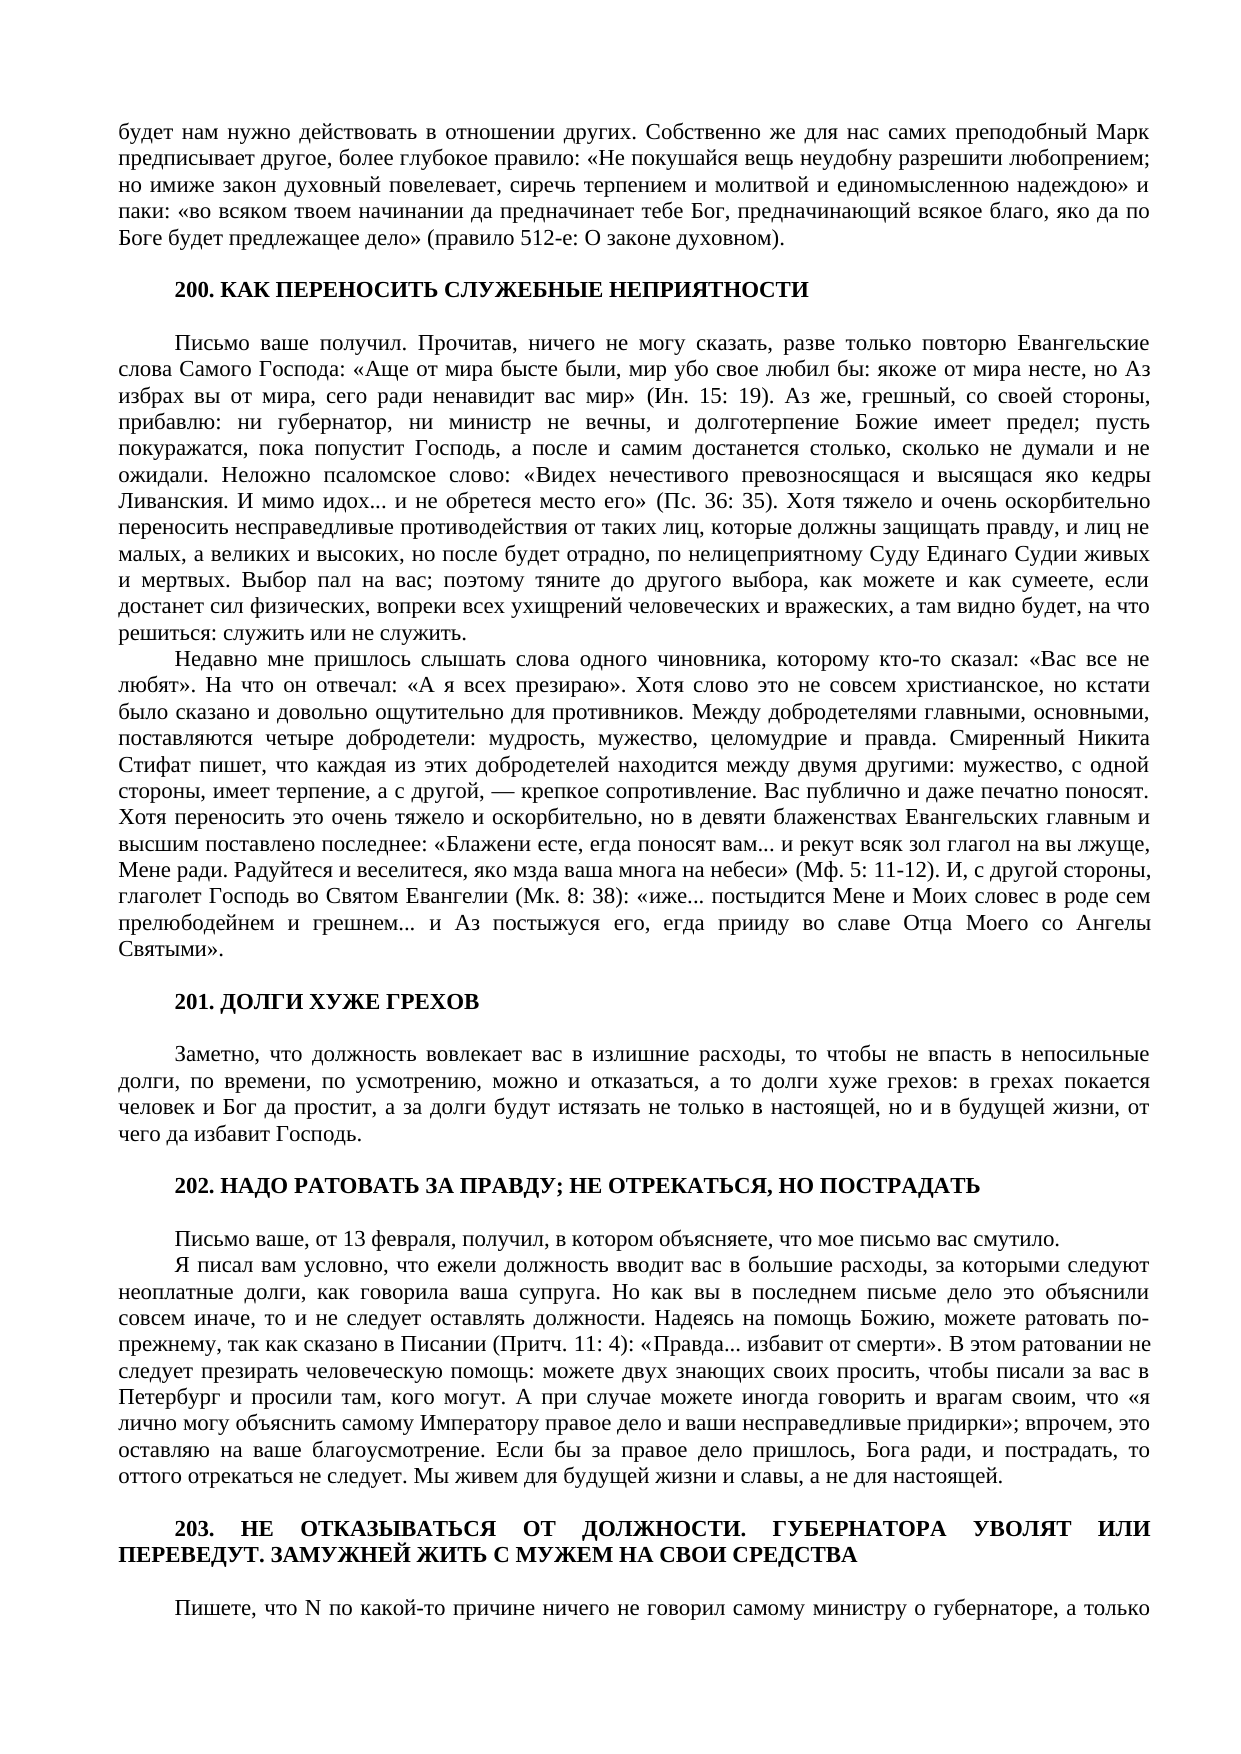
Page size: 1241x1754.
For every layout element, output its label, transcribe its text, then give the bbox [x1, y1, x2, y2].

subtitle 203. НЕ ОТКАЗЫВАТЬСЯ ОТ ДОЛЖНОСТИ. ГУБЕРНАТОРА УВОЛЯТ ИЛИ ПЕРЕВЕДУТ. ЗАМУЖНЕЙ ЖИТЬ С МУЖЕМ НА СВОИ СРЕДСТВА [118, 1515, 1152, 1568]
text Заметно, что должность вовлекает вас в излишние расходы, то чтобы не впасть в непосильные долги, по времени, по усмотрению, можно и отказаться, а то долги хуже грехов: в грехах покается человек и Бог да простит, а за долги будут истязать не только в настоящей, но и в будущей жизни, от чего да избавит Господь. [118, 1041, 1152, 1146]
subtitle 202. НАДО РАТОВАТЬ ЗА ПРАВДУ; НЕ ОТРЕКАТЬСЯ, НО ПОСТРАДАТЬ [118, 1172, 1152, 1199]
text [118, 118, 1152, 250]
subtitle 201. ДОЛГИ ХУЖЕ ГРЕХОВ [118, 988, 1152, 1014]
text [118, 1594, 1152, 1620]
subtitle 200. КАК ПЕРЕНОСИТЬ СЛУЖЕБНЫЕ НЕПРИЯТНОСТИ [118, 276, 1152, 303]
text Письмо ваше получил. Прочитав, ничего не могу сказать, разве только повторю Евангельские слова Самого Господа: «Аще от мира бысте были, мир убо свое любил бы: якоже от мира несте, но Аз избрах вы от мира, сего ради ненавидит вас мир» (Ин. 15: 19). Аз же, грешный, со своей стороны, прибавлю: ни губернатор, ни министр не вечны, и долготерпение Божие имеет предел; пусть покуражатся, пока попустит Господь, а после и самим достанется столько, сколько не думали и не ожидали. Неложно псаломское слово: «Видех нечестивого превозносящася и высящася яко кедры Ливанския. И мимо идох... и не обретеся место его» (Пс. 36: 35). Хотя тяжело и очень оскорбительно переносить несправедливые противодействия от таких лиц, которые должны защищать правду, и лиц не малых, а великих и высоких, но после будет отрадно, по нелицеприятному Суду Единаго Судии живых и мертвых. Выбор пал на вас; поэтому тяните до другого выбора, как можете и как сумеете, если достанет сил физических, вопреки всех ухищрений человеческих и вражеских, а там видно будет, на что решиться: служить или не служить. [118, 329, 1152, 645]
text Письмо ваше, от 13 февраля, получил, в котором объясняете, что мое письмо вас смутило. [118, 1225, 1152, 1251]
text Недавно мне пришлось слышать слова одного чиновника, которому кто-то сказал: «Вас все не любят». На что он отвечал: «А я всех презираю». Хотя слово это не совсем христианское, но кстати было сказано и довольно ощутительно для противников. Между добродетелями главными, основными, поставляются четыре добродетели: мудрость, мужество, целомудрие и правда. Смиренный Никита Стифат пишет, что каждая из этих добродетелей находится между двумя другими: мужество, с одной стороны, имеет терпение, а с другой, — крепкое сопротивление. Вас публично и даже печатно поносят. Хотя переносить это очень тяжело и оскорбительно, но в девяти блаженствах Евангельских главным и высшим поставлено последнее: «Блажени есте, егда поносят вам... и рекут всяк зол глагол на вы лжуще, Мене ради. Радуйтеся и веселитеся, яко мзда ваша многа на небеси» (Мф. 5: 11-12). И, с другой стороны, глаголет Господь во Святом Евангелии (Мк. 8: 38): «иже... постыдится Мене и Моих словес в роде сем прелюбодейнем и грешнем... и Аз постыжуся его, егда прииду во славе Отца Моего со Ангелы Святыми». [118, 645, 1152, 961]
text Я писал вам условно, что ежели должность вводит вас в большие расходы, за которыми следуют неоплатные долги, как говорила ваша супруга. Но как вы в последнем письме дело это объяснили совсем иначе, то и не следует оставлять должности. Надеясь на помощь Божию, можете ратовать по-прежнему, так как сказано в Писании (Притч. 11: 4): «Правда... избавит от смерти». В этом ратовании не следует презирать человеческую помощь: можете двух знающих своих просить, чтобы писали за вас в Петербург и просили там, кого могут. А при случае можете иногда говорить и врагам своим, что «я лично могу объяснить самому Императору правое дело и ваши несправедливые придирки»; впрочем, это оставляю на ваше благоусмотрение. Если бы за правое дело пришлось, Бога ради, и пострадать, то оттого отрекаться не следует. Мы живем для будущей жизни и славы, а не для настоящей. [118, 1251, 1152, 1488]
